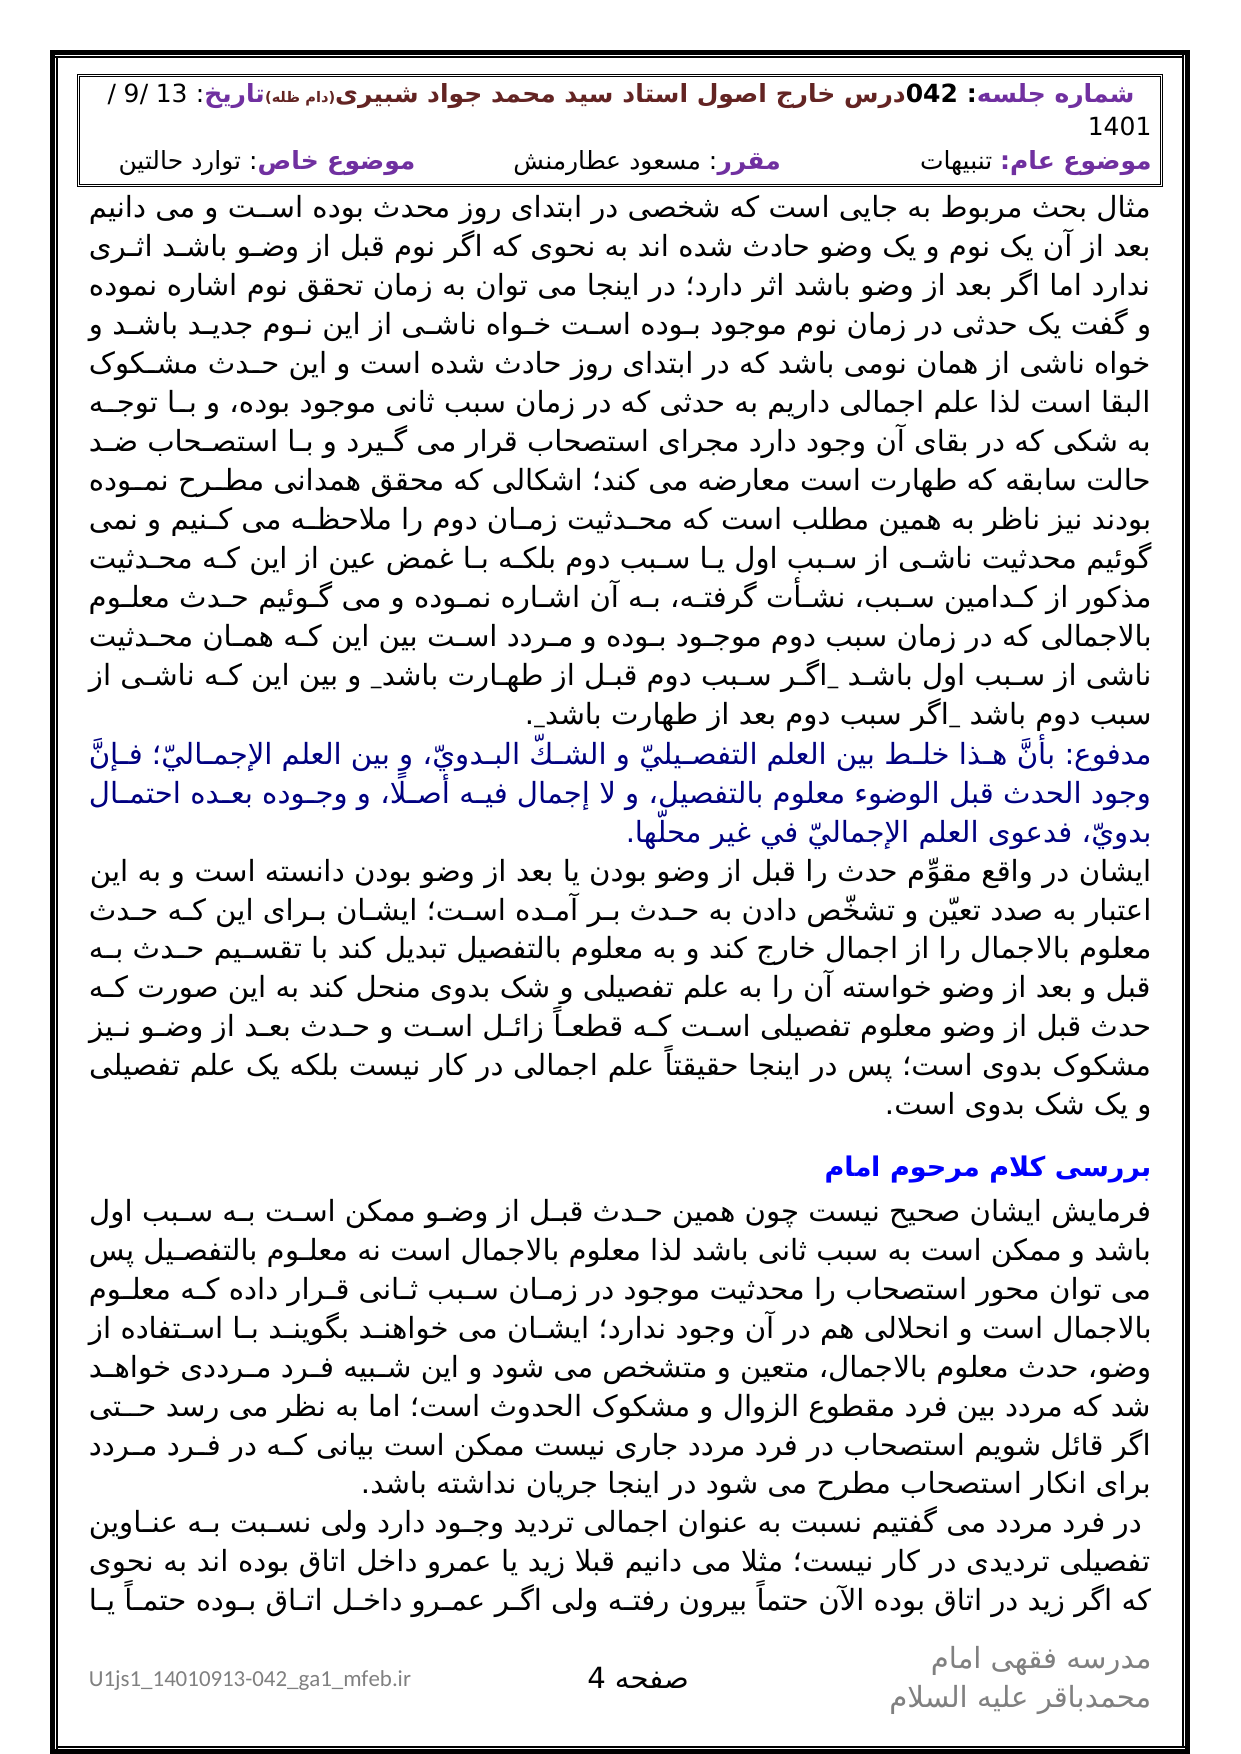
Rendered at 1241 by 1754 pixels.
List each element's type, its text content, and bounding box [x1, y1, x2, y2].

text مدفوع: بأنَّ هذا خلط بين العلم التفصيليّ و الشكّ البدويّ، و بين العلم الإجماليّ؛ فإنَّ وجود الحدث قبل الوضوء معلوم بالتفصيل، و لا إجمال فيه أصلًا، و وجوده بعده احتمال بدويّ، فدعوى العلم الإجماليّ في غير محلّها. [89, 737, 1152, 849]
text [89, 1506, 1152, 1618]
text فرمایش ایشان صحیح نیست چون همین حدث قبل از وضو ممکن است به سبب اول باشد و ممکن است به سبب ثانی باشد لذا معلوم بالاجمال است نه معلوم بالتفصیل پس می توان محور استصحاب را محدثیت موجود در زمان سبب ثانی قرار داده که معلوم بالاجمال است و انحلالی هم در آن وجود ندارد؛ ایشان می خواهند بگویند با استفاده از وضو، حدث معلوم بالاجمال، متعین و متشخص می شود و این شبیه فرد مرددی خواهد شد که مردد بین فرد مقطوع الزوال و مشکوک الحدوث است؛ اما به نظر می رسد حتی اگر قائل شویم استصحاب در فرد مردد جاری نیست ممکن است بیانی که در فرد مردد برای انکار استصحاب مطرح می شود در اینجا جریان نداشته باشد. [89, 1194, 1152, 1501]
text ایشان در واقع مقوِّم حدث را قبل از وضو بودن یا بعد از وضو بودن دانسته است و به این اعتبار به صدد تعیّن و تشخّص دادن به حدث بر آمده است؛ ایشان برای این که حدث معلوم بالاجمال را از اجمال خارج کند و به معلوم بالتفصیل تبدیل کند با تقسیم حدث به قبل و بعد از وضو خواسته آن را به علم تفصیلی و شک بدوی منحل کند به این صورت که حدث قبل از وضو معلوم تفصیلی است که قطعاً زائل است و حدث بعد از وضو نیز مشکوک بدوی است؛ پس در اینجا حقیقتاً علم اجمالی در کار نیست بلکه یک علم تفصیلی و یک شک بدوی است. [89, 854, 1152, 1122]
text مثال بحث مربوط به جایی است که شخصی در ابتدای روز محدث بوده است و می دانیم بعد از آن یک نوم و یک وضو حادث شده اند به نحوی که اگر نوم قبل از وضو باشد اثری ندارد اما اگر بعد از وضو باشد اثر دارد؛ در اینجا می توان به زمان تحقق نوم اشاره نموده و گفت یک حدثی در زمان نوم موجود بوده است خواه ناشی از این نوم جدید باشد و خواه ناشی از همان نومی باشد که در ابتدای روز حادث شده است و این حدث مشکوک البقا است لذا علم اجمالی داریم به حدثی که در زمان سبب ثانی موجود بوده، و با توجه به شکی که در بقای آن وجود دارد مجرای استصحاب قرار می گیرد و با استصحاب ضد حالت سابقه که طهارت است معارضه می کند؛ اشکالی که محقق همدانی مطرح نموده بودند نیز ناظر به همین مطلب است که محدثیت زمان دوم را ملاحظه می کنیم و نمی گوئیم محدثیت ناشی از سبب اول یا سبب دوم بلکه با غمض عین از این که محدثیت مذکور از کدامین سبب، نشأت گرفته، به آن اشاره نموده و می گوئیم حدث معلوم بالاجمالی که در زمان سبب دوم موجود بوده و مردد است بین این که همان محدثیت ناشی از سبب اول باشد _اگر سبب دوم قبل از طهارت باشد_ و بین این که ناشی از سبب دوم باشد _اگر سبب دوم بعد از طهارت باشد_. [89, 191, 1152, 732]
subtitle بررسی کلام مرحوم امام [89, 1152, 1152, 1183]
